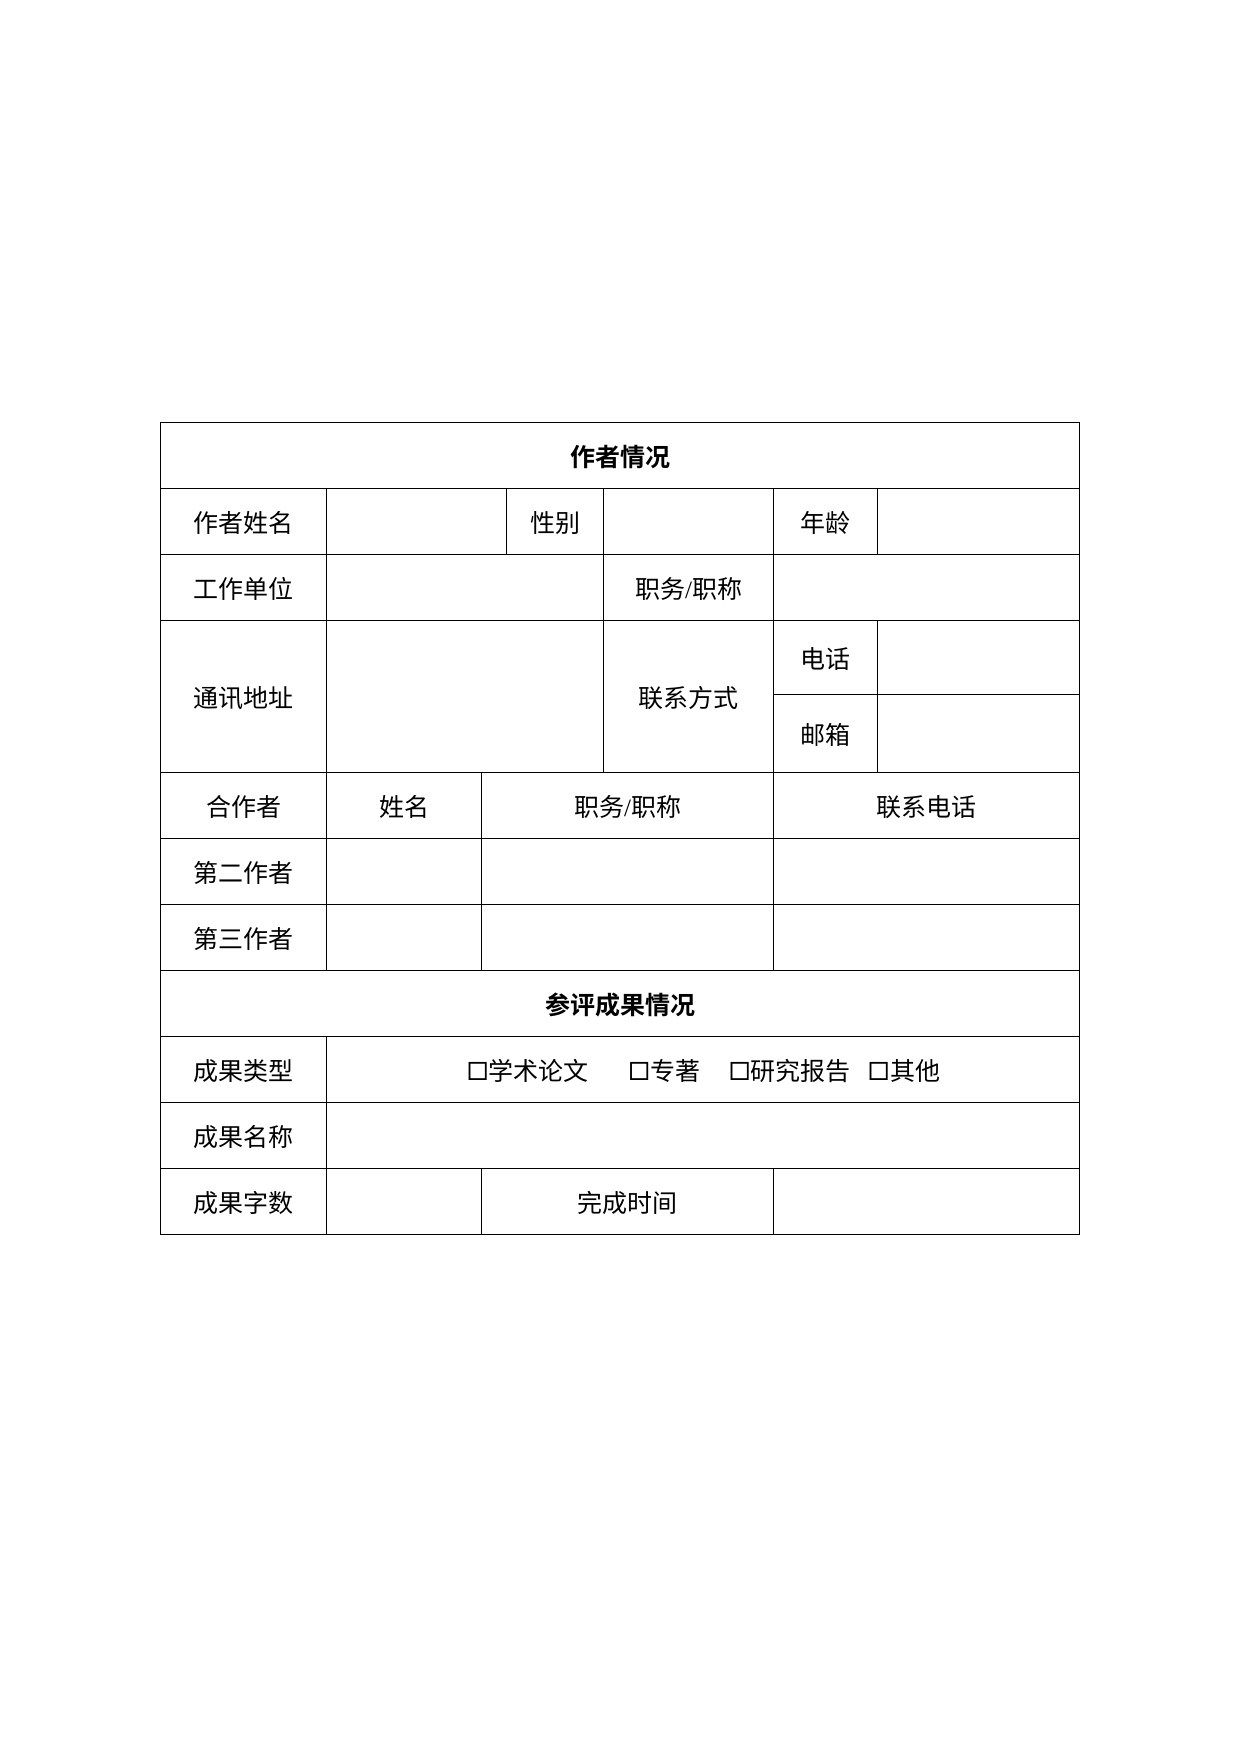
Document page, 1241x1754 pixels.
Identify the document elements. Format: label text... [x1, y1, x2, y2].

table_cell 第二作者 [161, 839, 326, 904]
table_cell [878, 695, 1079, 772]
table_cell [604, 489, 773, 554]
table_header 作者情况 [161, 423, 1079, 488]
table_cell 联系方式 [604, 621, 773, 772]
table_cell [482, 905, 773, 970]
table_cell 学术论文 专著 研究报告 其他 [327, 1037, 1079, 1102]
table_cell 性别 [507, 489, 603, 554]
table_cell [878, 621, 1079, 694]
table_cell [327, 555, 603, 620]
table_cell 工作单位 [161, 555, 326, 620]
table_cell [327, 839, 481, 904]
table_cell 邮箱 [774, 695, 877, 772]
table_cell [774, 1169, 1079, 1234]
table_cell 合作者 [161, 773, 326, 838]
table_cell [327, 621, 603, 772]
table_cell 年龄 [774, 489, 877, 554]
table_cell 完成时间 [482, 1169, 773, 1234]
table_cell 成果字数 [161, 1169, 326, 1234]
table_cell [878, 489, 1079, 554]
table_cell [327, 905, 481, 970]
table_cell [774, 839, 1079, 904]
table_cell [482, 839, 773, 904]
table_cell [327, 1103, 1079, 1168]
table_cell 电话 [774, 621, 877, 694]
table_cell [327, 489, 506, 554]
table_cell 参评成果情况 [161, 971, 1079, 1036]
table_cell 职务/职称 [482, 773, 773, 838]
table_cell 姓名 [327, 773, 481, 838]
table_cell [774, 555, 1079, 620]
table_cell 第三作者 [161, 905, 326, 970]
table_cell 通讯地址 [161, 621, 326, 772]
table_cell 成果名称 [161, 1103, 326, 1168]
table_cell 职务/职称 [604, 555, 773, 620]
table_cell 成果类型 [161, 1037, 326, 1102]
table_cell [774, 905, 1079, 970]
table_cell [327, 1169, 481, 1234]
table_cell 作者姓名 [161, 489, 326, 554]
table_cell 联系电话 [774, 773, 1079, 838]
